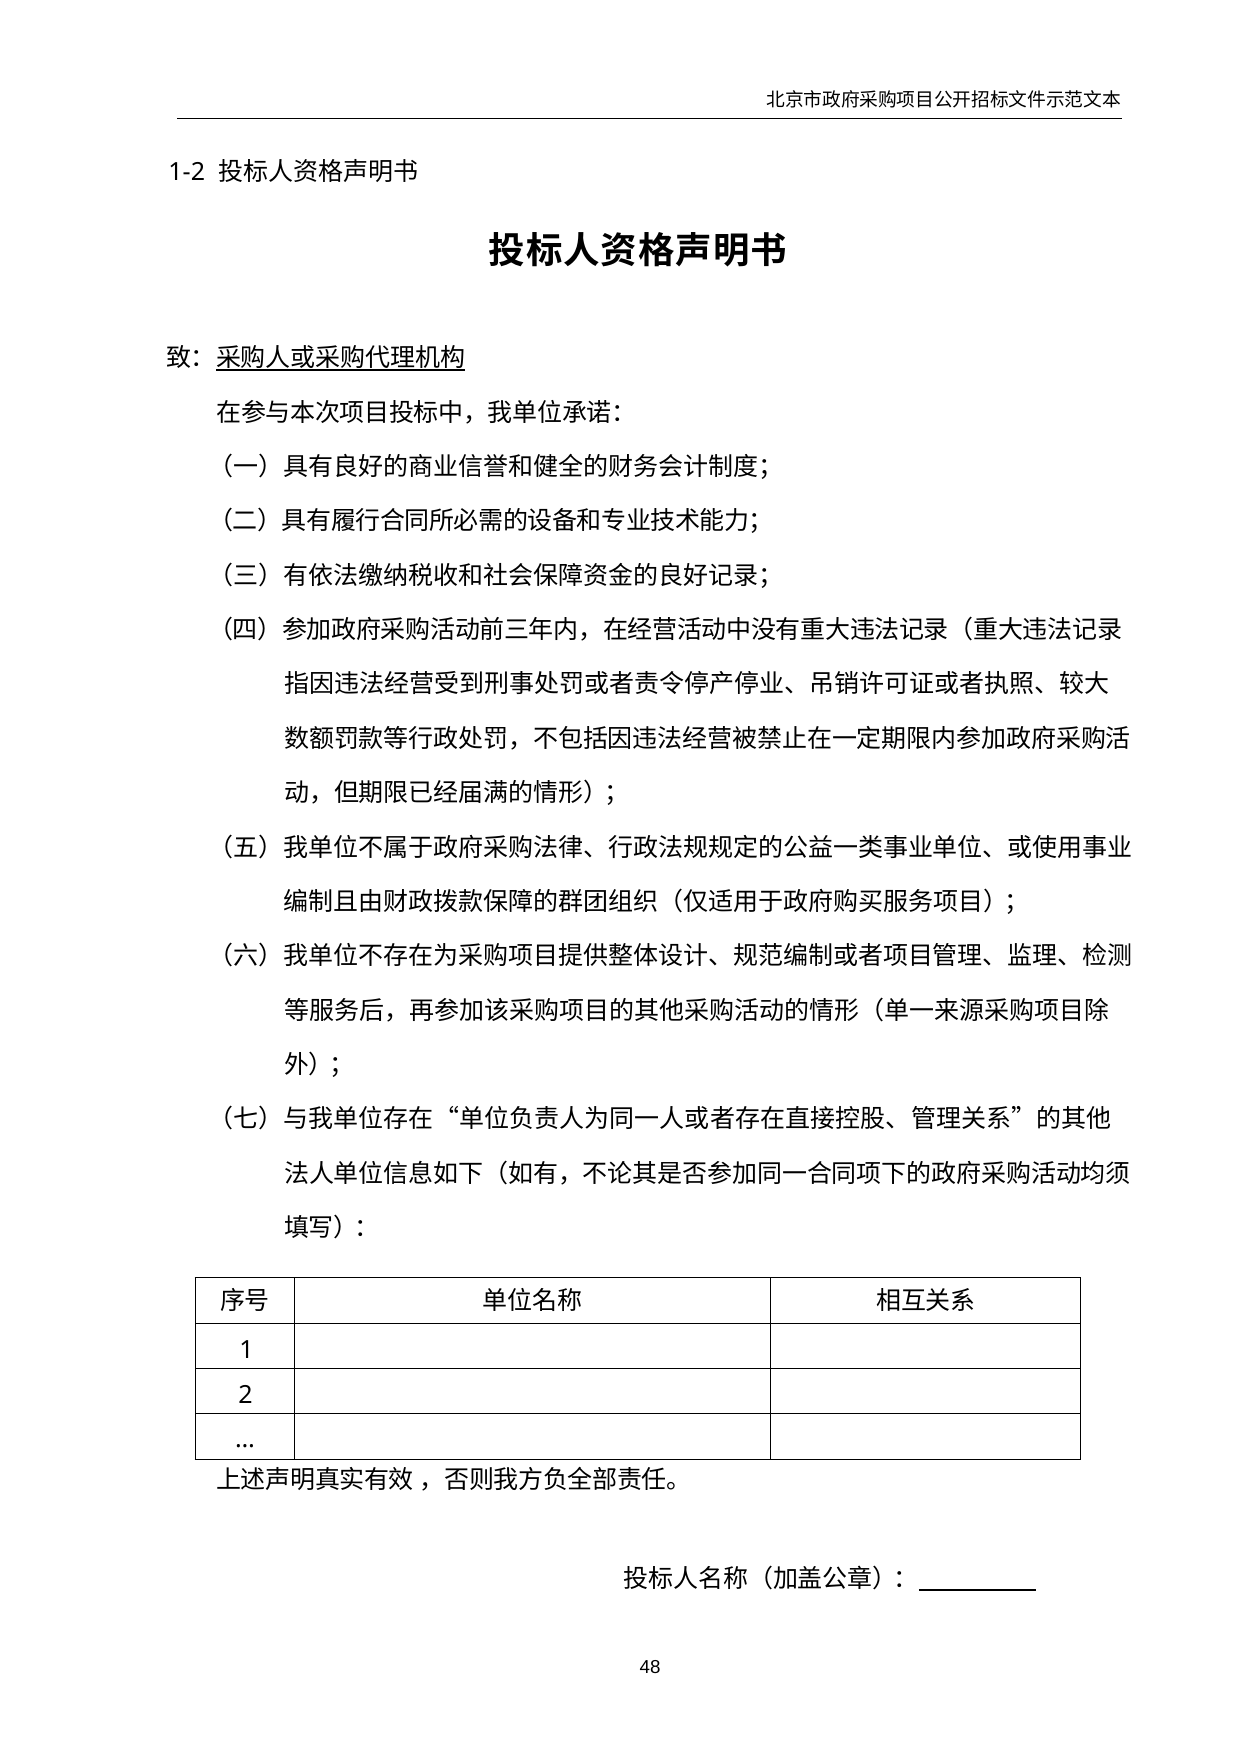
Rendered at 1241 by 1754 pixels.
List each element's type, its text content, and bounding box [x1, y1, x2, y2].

text （一）具有良好的商业信誉和健全的财务会计制度； [208, 446, 1134, 483]
table_cell [295, 1414, 770, 1459]
text 投标人资格声明书 [488, 221, 1134, 273]
text 致：采购人或采购代理机构 [166, 338, 1134, 374]
table_header 序号 [196, 1278, 294, 1323]
text （三）有依法缴纳税收和社会保障资金的良好记录； [208, 555, 1134, 591]
text （六）我单位不存在为采购项目提供整体设计、规范编制或者项目管理、监理、检测等服务后，再参加该采购项目的其他采购活动的情形（单一来源采购项目除外）； [208, 936, 1134, 1081]
table_cell [295, 1324, 770, 1368]
text （七）与我单位存在“单位负责人为同一人或者存在直接控股、管理关系”的其他法人单位信息如下（如有，不论其是否参加同一合同项下的政府采购活动均须填写）： [208, 1099, 1134, 1244]
table_header 单位名称 [295, 1278, 770, 1323]
text 投标人名称（加盖公章）： [623, 1558, 1134, 1595]
table_cell … [196, 1414, 294, 1459]
table_header 相互关系 [771, 1278, 1080, 1323]
text 在参与本次项目投标中，我单位承诺： [216, 392, 1134, 428]
text 上述声明真实有效 ，否则我方负全部责任。 [216, 1459, 1134, 1496]
text （五）我单位不属于政府采购法律、行政法规规定的公益一类事业单位、或使用事业编制且由财政拨款保障的群团组织（仅适用于政府购买服务项目）； [208, 827, 1134, 918]
table_cell 1 [196, 1324, 294, 1368]
table_cell [771, 1324, 1080, 1368]
text 1-2 投标人资格声明书 [168, 152, 1134, 188]
text （四）参加政府采购活动前三年内，在经营活动中没有重大违法记录（重大违法记录指因违法经营受到刑事处罚或者责令停产停业、吊销许可证或者执照、较大数额罚款等行政处罚，不包括因违法经营被禁止在一定期限内参加政府采购活动，但期限已经届满的情形）； [208, 609, 1134, 809]
table_cell 2 [196, 1369, 294, 1413]
table_cell [295, 1369, 770, 1413]
table_cell [771, 1369, 1080, 1413]
table_cell [771, 1414, 1080, 1459]
text （二）具有履行合同所必需的设备和专业技术能力； [208, 501, 1134, 537]
